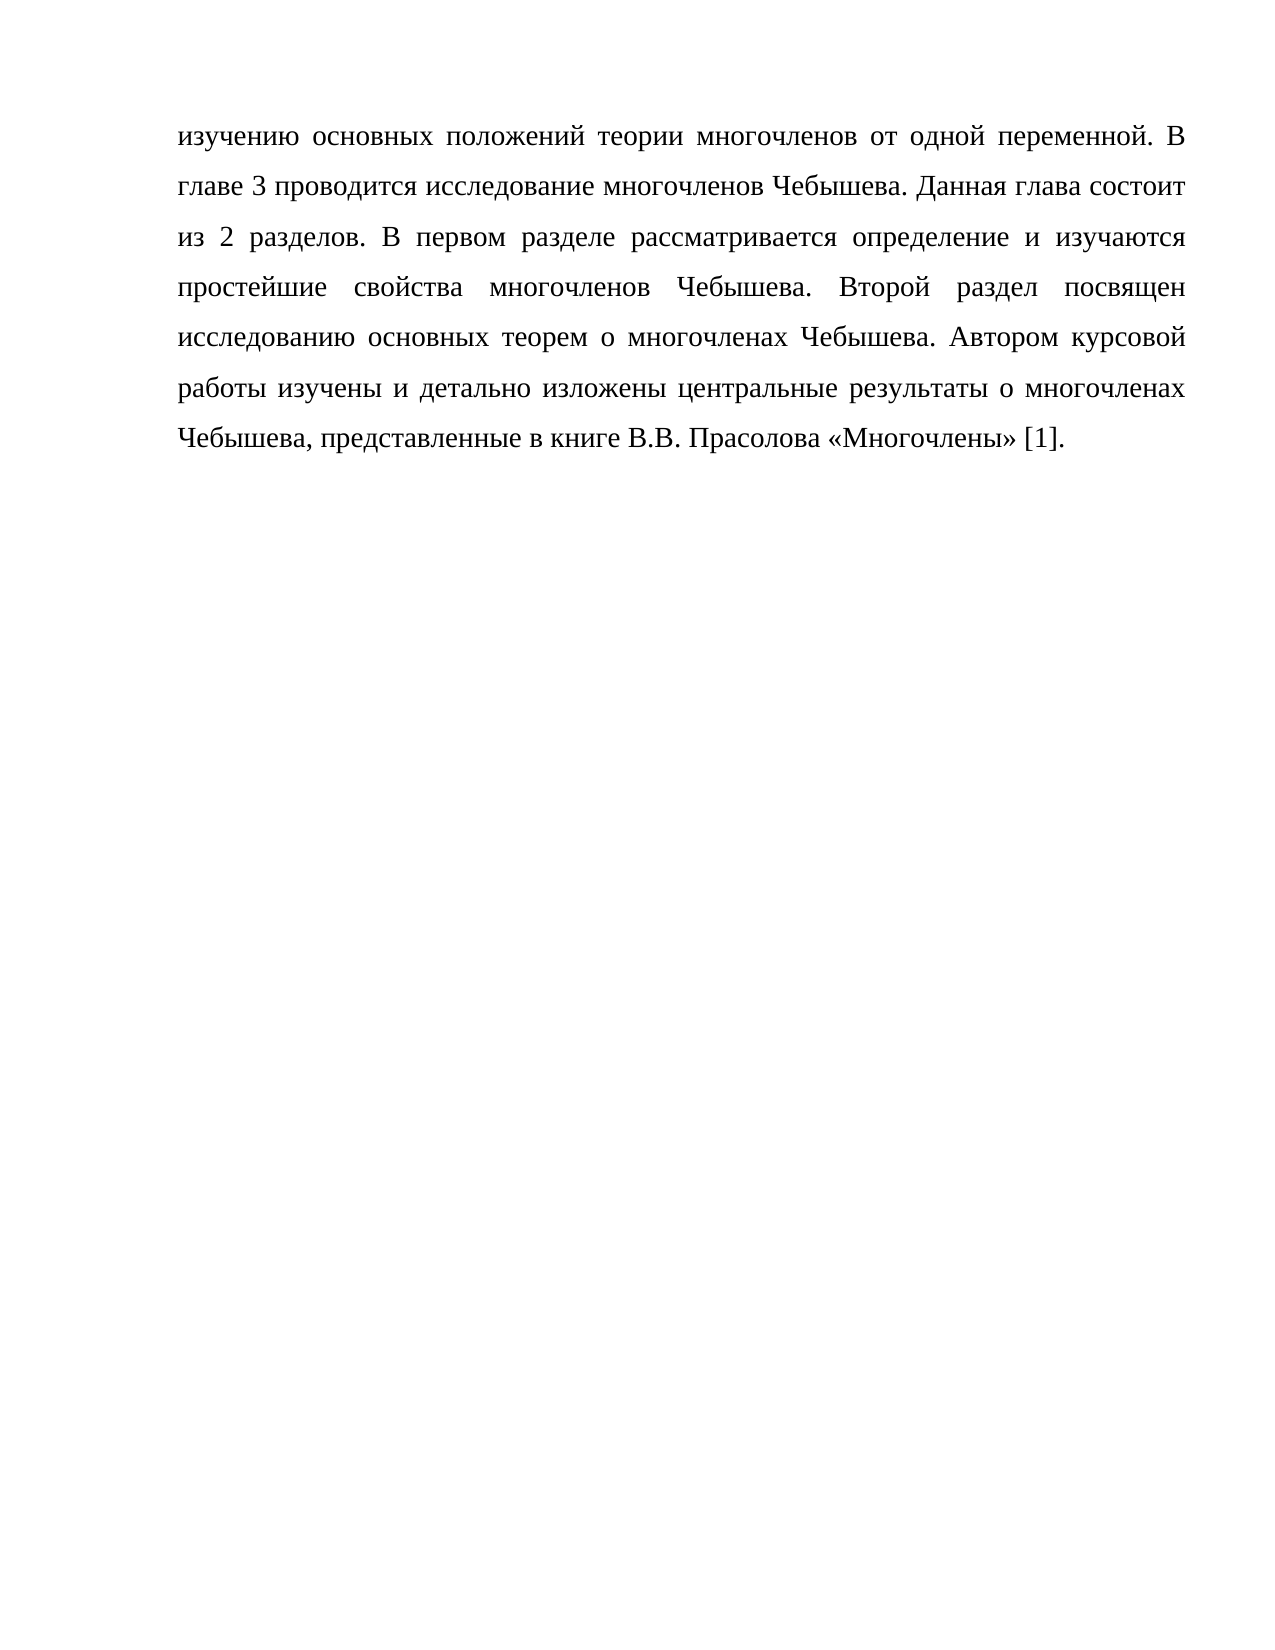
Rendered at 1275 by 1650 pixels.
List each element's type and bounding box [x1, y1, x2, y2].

text [177, 118, 1186, 453]
